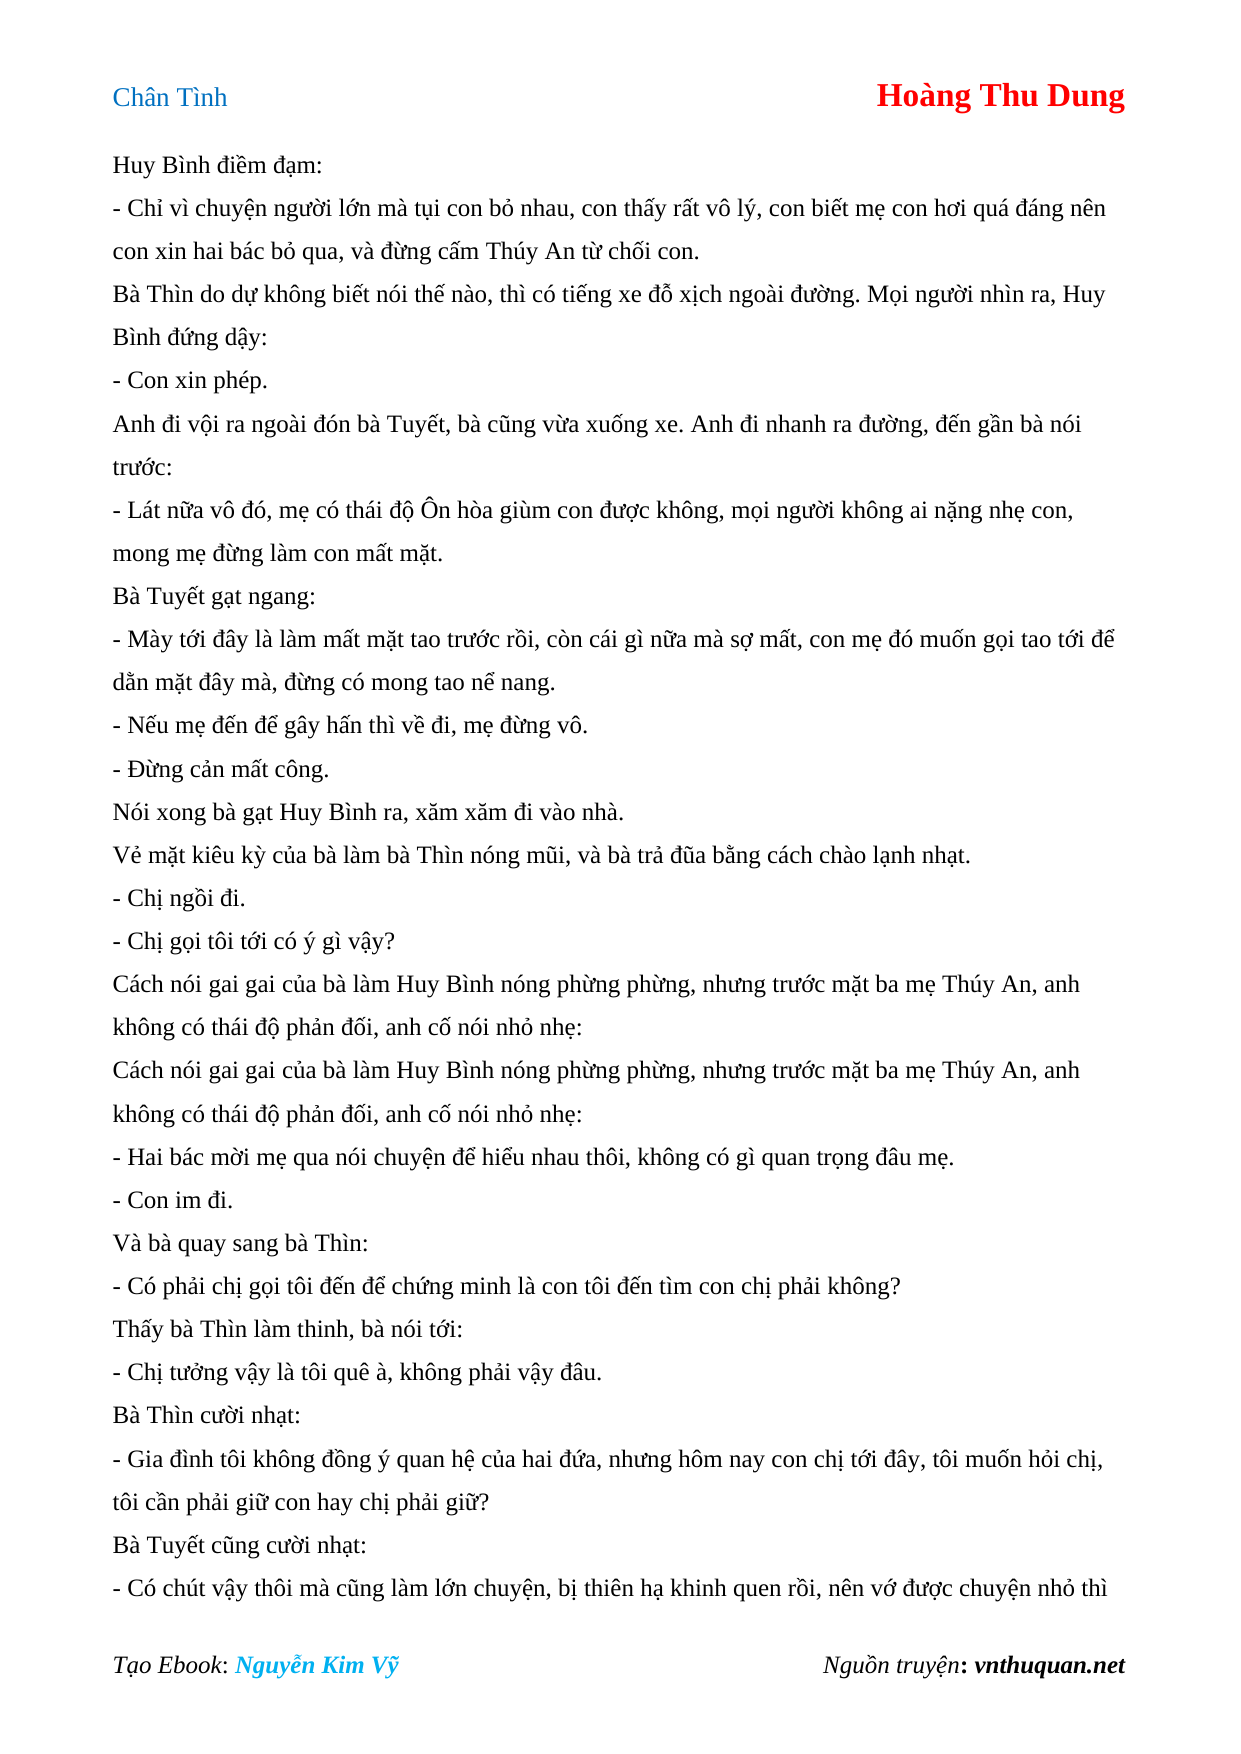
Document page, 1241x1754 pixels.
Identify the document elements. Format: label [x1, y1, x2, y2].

text [112, 150, 1128, 1602]
